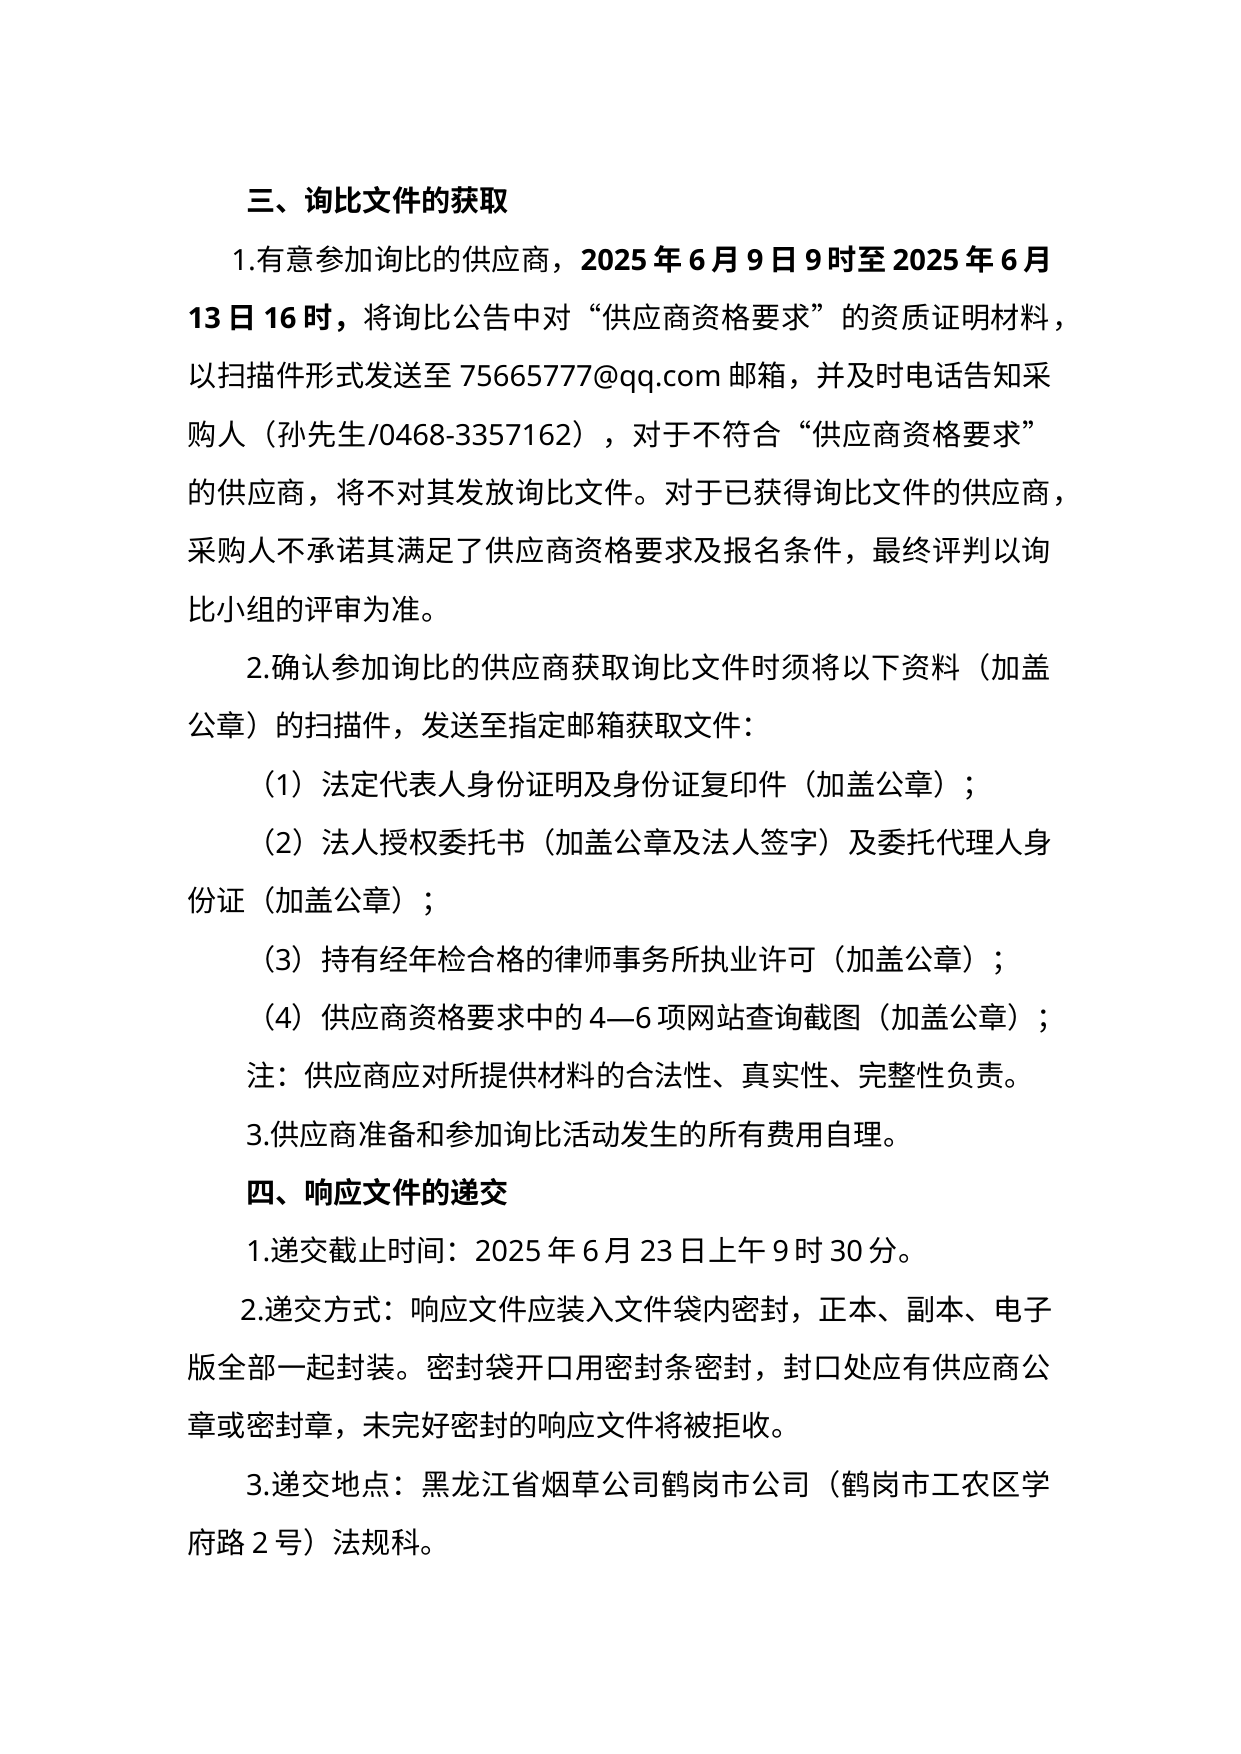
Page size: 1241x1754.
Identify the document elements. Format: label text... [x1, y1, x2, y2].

text 1.有意参加询比的供应商，2025年6月9日9时至2025年6月13日16时，将询比公告中对“供应商资格要求”的资质证明材料，以扫描件形式发送至75665777@qq.com邮箱，并及时电话告知采购人（孙先生/0468-3357162），对于不符合“供应商资格要求”的供应商，将不对其发放询比文件。对于已获得询比文件的供应商，采购人不承诺其满足了供应商资格要求及报名条件，最终评判以询比小组的评审为准。 [187, 220, 1053, 629]
text 2.确认参加询比的供应商获取询比文件时须将以下资料（加盖公章）的扫描件，发送至指定邮箱获取文件： [187, 629, 1053, 745]
text 3.供应商准备和参加询比活动发生的所有费用自理。 [187, 1095, 1053, 1154]
text 1.递交截止时间：2025年6月23日上午9时30分。 [187, 1212, 1053, 1270]
text 三、询比文件的获取 [187, 162, 1053, 220]
text （2）法人授权委托书（加盖公章及法人签字）及委托代理人身份证（加盖公章）； [187, 804, 1053, 920]
text 注：供应商应对所提供材料的合法性、真实性、完整性负责。 [187, 1037, 1053, 1095]
text 四、响应文件的递交 [187, 1154, 1053, 1212]
text （1）法定代表人身份证明及身份证复印件（加盖公章）； [187, 745, 1053, 804]
text （3）持有经年检合格的律师事务所执业许可（加盖公章）； [187, 920, 1053, 979]
text 2.递交方式：响应文件应装入文件袋内密封，正本、副本、电子版全部一起封装。密封袋开口用密封条密封，封口处应有供应商公章或密封章，未完好密封的响应文件将被拒收。 [187, 1270, 1053, 1445]
text （4）供应商资格要求中的4—6项网站查询截图（加盖公章）； [187, 979, 1053, 1037]
text 3.递交地点：黑龙江省烟草公司鹤岗市公司（鹤岗市工农区学府路2号）法规科。 [187, 1445, 1053, 1562]
